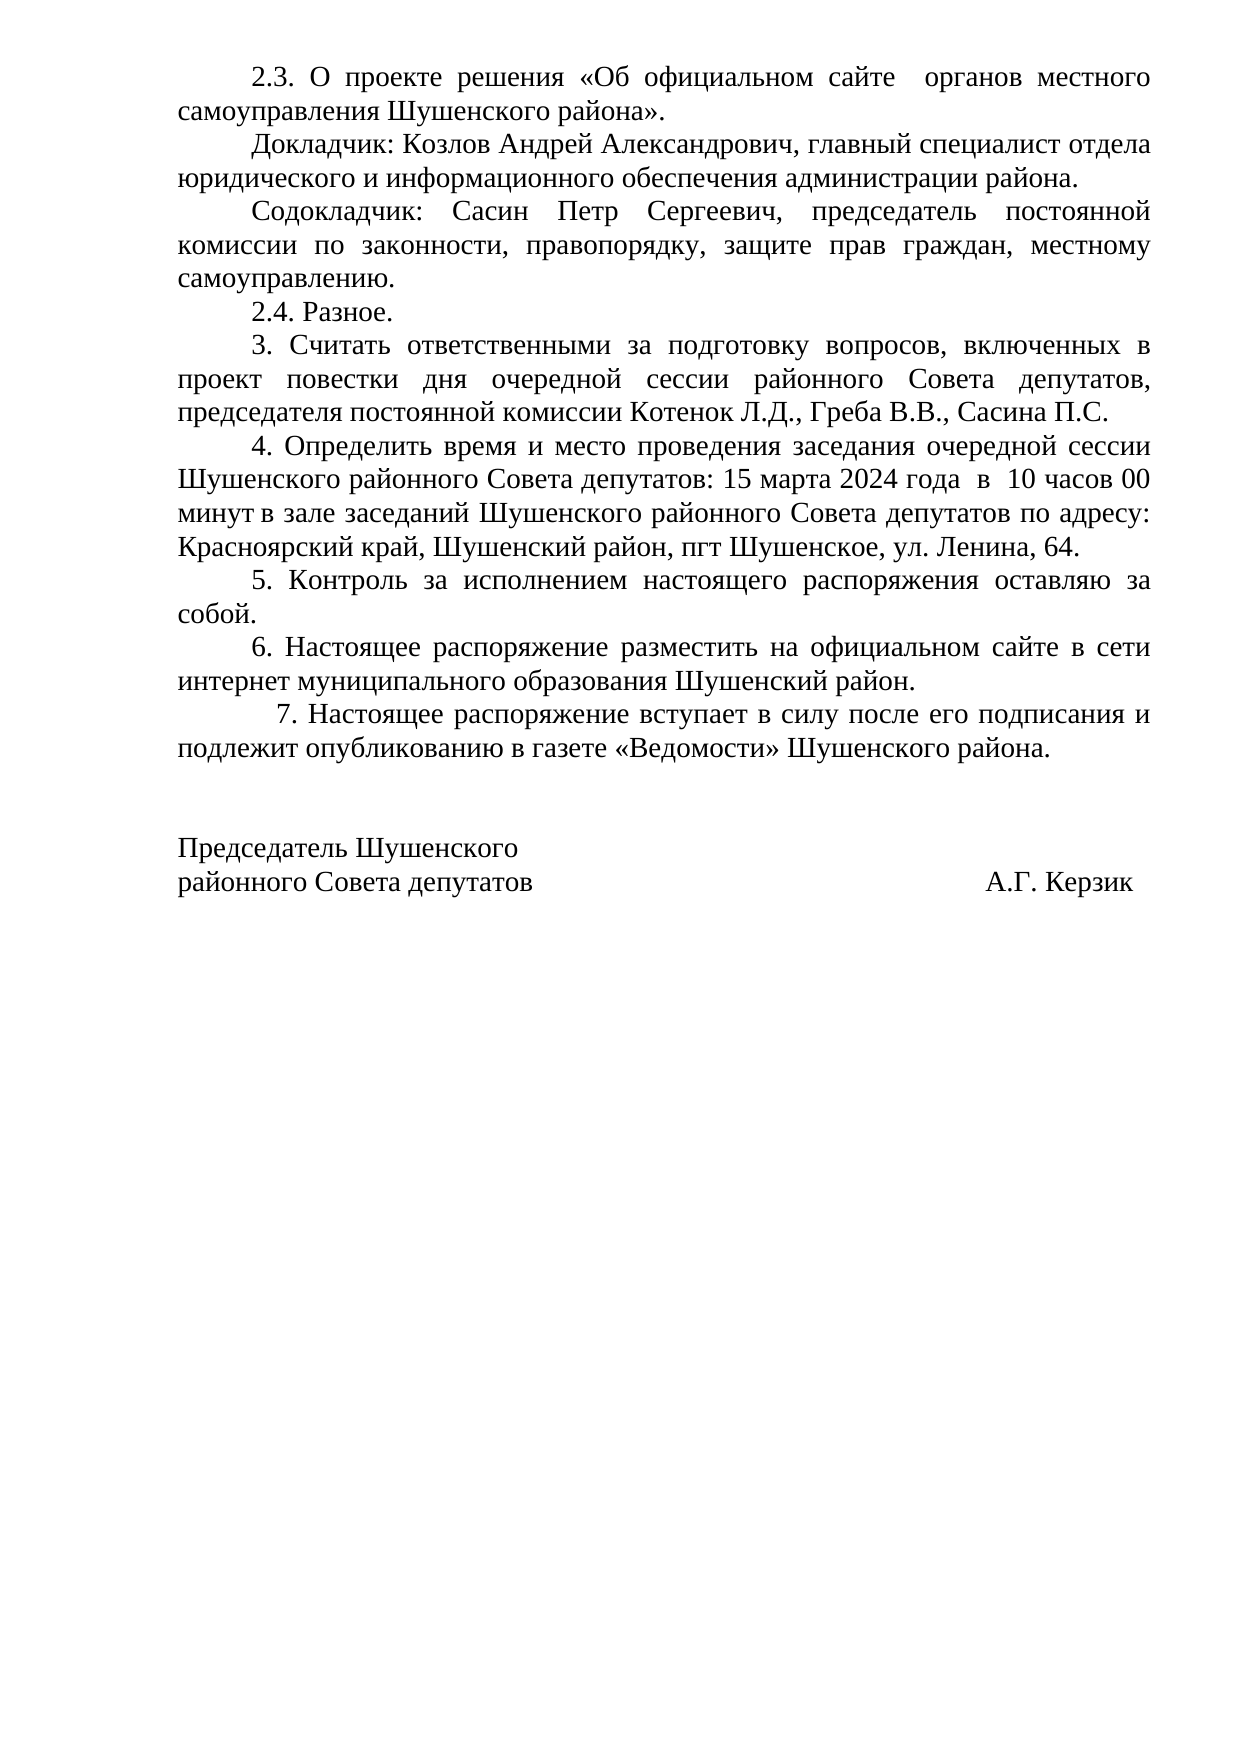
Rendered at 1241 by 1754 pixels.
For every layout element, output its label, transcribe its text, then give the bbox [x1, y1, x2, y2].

list 6. Настоящее распоряжение разместить на официальном сайте в сети интернет муниципального образования Шушенский район. [177, 629, 1152, 696]
text Содокладчик: Сасин Петр Сергеевич, председатель постоянной комиссии по законности, правопорядку, защите прав граждан, местному самоуправлению. [177, 193, 1152, 294]
list 4. Определить время и место проведения заседания очередной сессии Шушенского районного Совета депутатов: 15 марта 2024 года в 10 часов 00 минут в зале заседаний Шушенского районного Совета депутатов по адресу: Красноярский край, Шушенский район, пгт Шушенское, ул. Ленина, 64. [177, 428, 1152, 562]
text 2.3. О проекте решения «Об официальном сайте органов местного самоуправления Шушенского района». [177, 59, 1152, 126]
text 2.4. Разное. [177, 294, 1152, 327]
list 7. Настоящее распоряжение вступает в силу после его подписания и подлежит опубликованию в газете «Ведомости» Шушенского района. [177, 696, 1152, 763]
text Председатель Шушенского [177, 831, 1152, 864]
text Докладчик: Козлов Андрей Александрович, главный специалист отдела юридического и информационного обеспечения администрации района. [177, 126, 1152, 193]
list 5. Контроль за исполнением настоящего распоряжения оставляю за собой. [177, 562, 1152, 629]
text районного Совета депутатов А.Г. Керзик [177, 864, 1152, 898]
text 3. Считать ответственными за подготовку вопросов, включенных в проект повестки дня очередной сессии районного Совета депутатов, председателя постоянной комиссии Котенок Л.Д., Греба В.В., Сасина П.С. [177, 327, 1152, 428]
